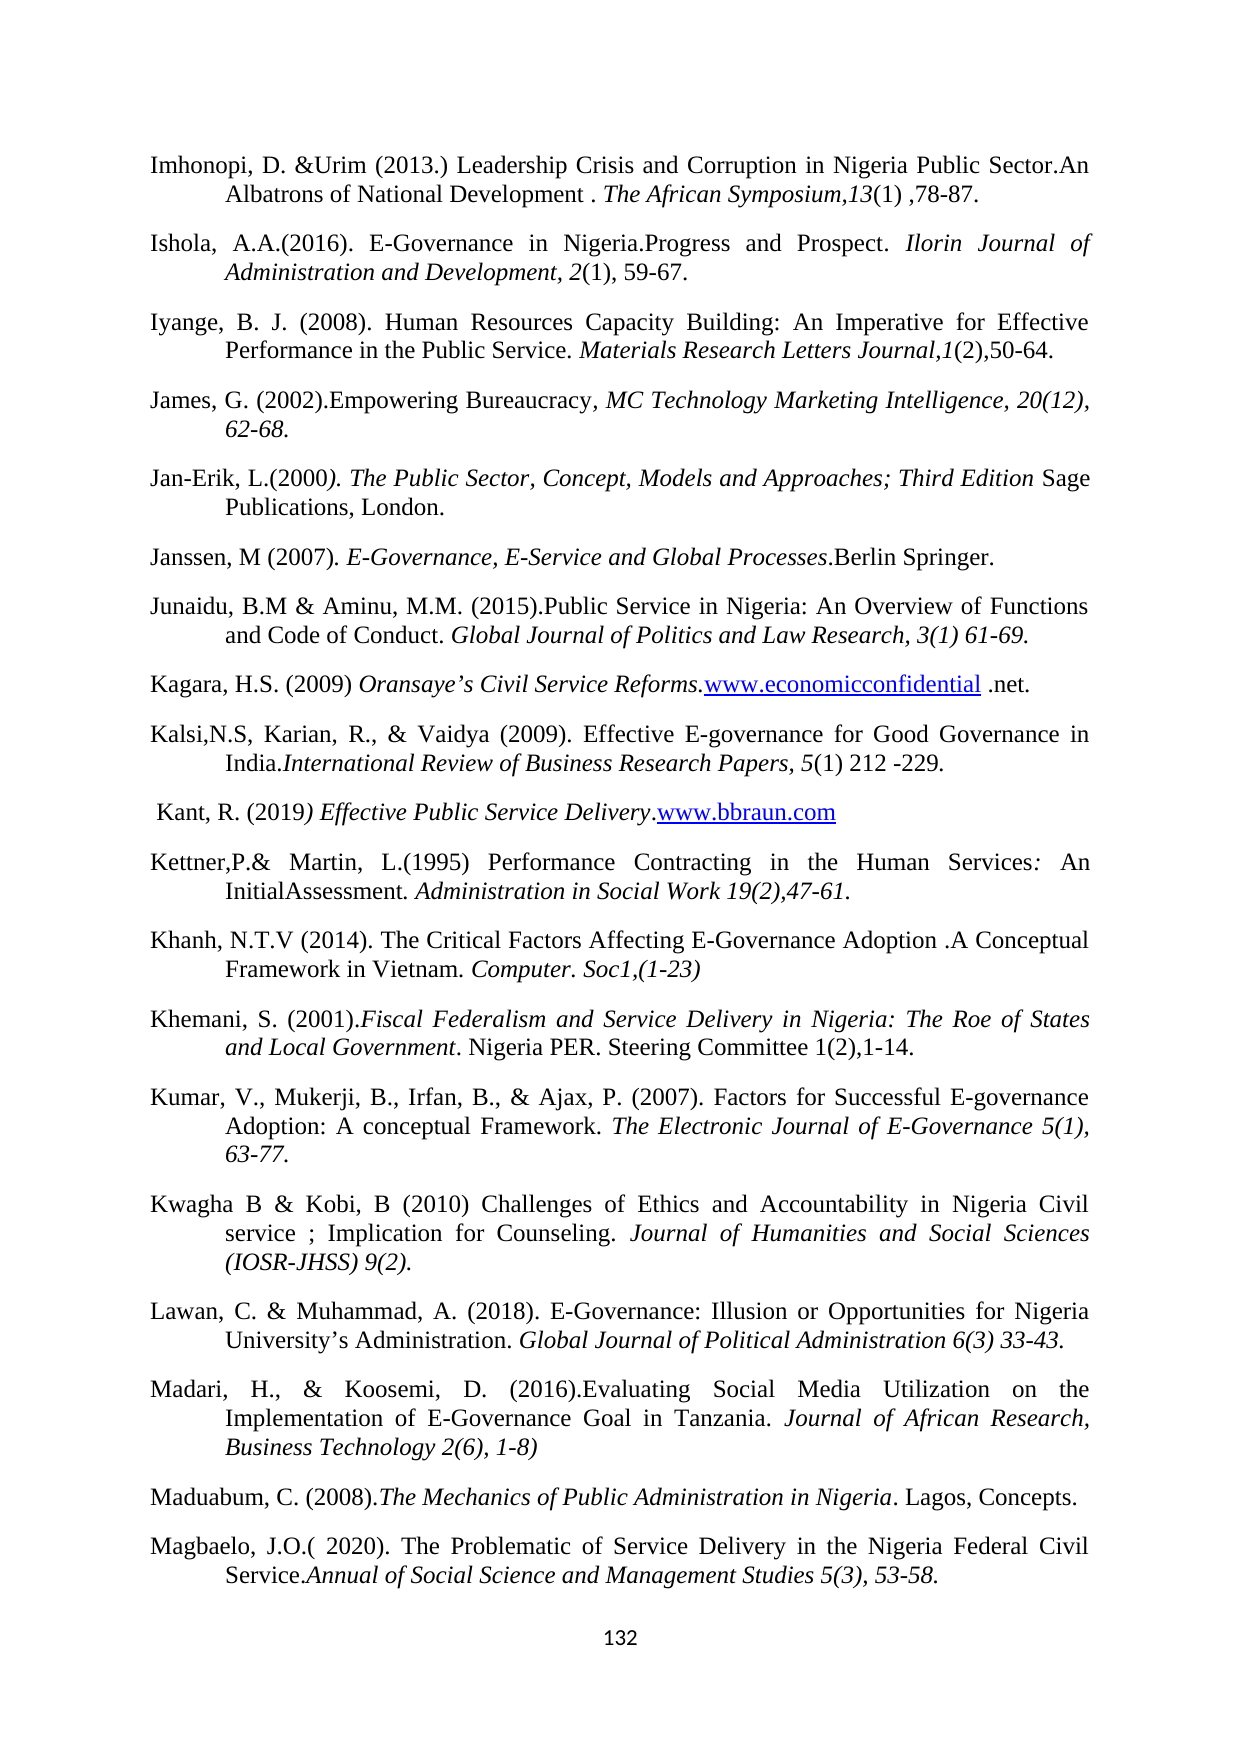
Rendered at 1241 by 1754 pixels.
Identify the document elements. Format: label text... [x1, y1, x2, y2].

text Kwagha B & Kobi, B (2010) Challenges of Ethics and Accountability in Nigeria Civil service ; Implication for Counseling. Journal of Humanities and Social Sciences (IOSR-JHSS) 9(2). [150, 1189, 1090, 1275]
text Kagara, H.S. (2009) Oransaye’s Civil Service Reforms.www.economicconfidential .net. [150, 669, 1090, 698]
text Khemani, S. (2001).Fiscal Federalism and Service Delivery in Nigeria: The Roe of States and Local Government. Nigeria PER. Steering Committee 1(2),1-14. [150, 1004, 1090, 1061]
text Imhonopi, D. &Urim (2013.) Leadership Crisis and Corruption in Nigeria Public Sector.An Albatrons of National Development . The African Symposium,13(1) ,78-87. [150, 150, 1090, 207]
text Kalsi,N.S, Karian, R., & Vaidya (2009). Effective E-governance for Good Governance in India.International Review of Business Research Papers, 5(1) 212 -229. [150, 719, 1090, 777]
text James, G. (2002).Empowering Bureaucracy, MC Technology Marketing Intelligence, 20(12), 62-68. [150, 385, 1090, 442]
text Iyange, B. J. (2008). Human Resources Capacity Building: An Imperative for Effective Performance in the Public Service. Materials Research Letters Journal,1(2),50-64. [150, 307, 1090, 364]
text Kant, R. (2019) Effective Public Service Delivery.www.bbraun.com [150, 797, 1090, 826]
text Jan-Erik, L.(2000). The Public Sector, Concept, Models and Approaches; Third Edition Sage Publications, London. [150, 463, 1090, 521]
text Khanh, N.T.V (2014). The Critical Factors Affecting E-Governance Adoption .A Conceptual Framework in Vietnam. Computer. Soc1,(1-23) [150, 925, 1090, 983]
text Madari, H., & Koosemi, D. (2016).Evaluating Social Media Utilization on the Implementation of E-Governance Goal in Tanzania. Journal of African Research, Business Technology 2(6), 1-8) [150, 1374, 1090, 1461]
text Kumar, V., Mukerji, B., Irfan, B., & Ajax, P. (2007). Factors for Successful E-governance Adoption: A conceptual Framework. The Electronic Journal of E-Governance 5(1), 63-77. [150, 1082, 1090, 1168]
text Kettner,P.& Martin, L.(1995) Performance Contracting in the Human Services: An InitialAssessment. Administration in Social Work 19(2),47-61. [150, 847, 1090, 904]
text Janssen, M (2007). E-Governance, E-Service and Global Processes.Berlin Springer. [150, 542, 1090, 570]
text Junaidu, B.M & Aminu, M.M. (2015).Public Service in Nigeria: An Overview of Functions and Code of Conduct. Global Journal of Politics and Law Research, 3(1) 61-69. [150, 591, 1090, 649]
text Magbaelo, J.O.( 2020). The Problematic of Service Delivery in the Nigeria Federal Civil Service.Annual of Social Science and Management Studies 5(3), 53-58. [150, 1531, 1090, 1589]
text Lawan, C. & Muhammad, A. (2018). E-Governance: Illusion or Opportunities for Nigeria University’s Administration. Global Journal of Political Administration 6(3) 33-43. [150, 1296, 1090, 1354]
text Ishola, A.A.(2016). E-Governance in Nigeria.Progress and Prospect. Ilorin Journal of Administration and Development, 2(1), 59-67. [150, 228, 1090, 286]
text Maduabum, C. (2008).The Mechanics of Public Administration in Nigeria. Lagos, Concepts. [150, 1482, 1090, 1510]
